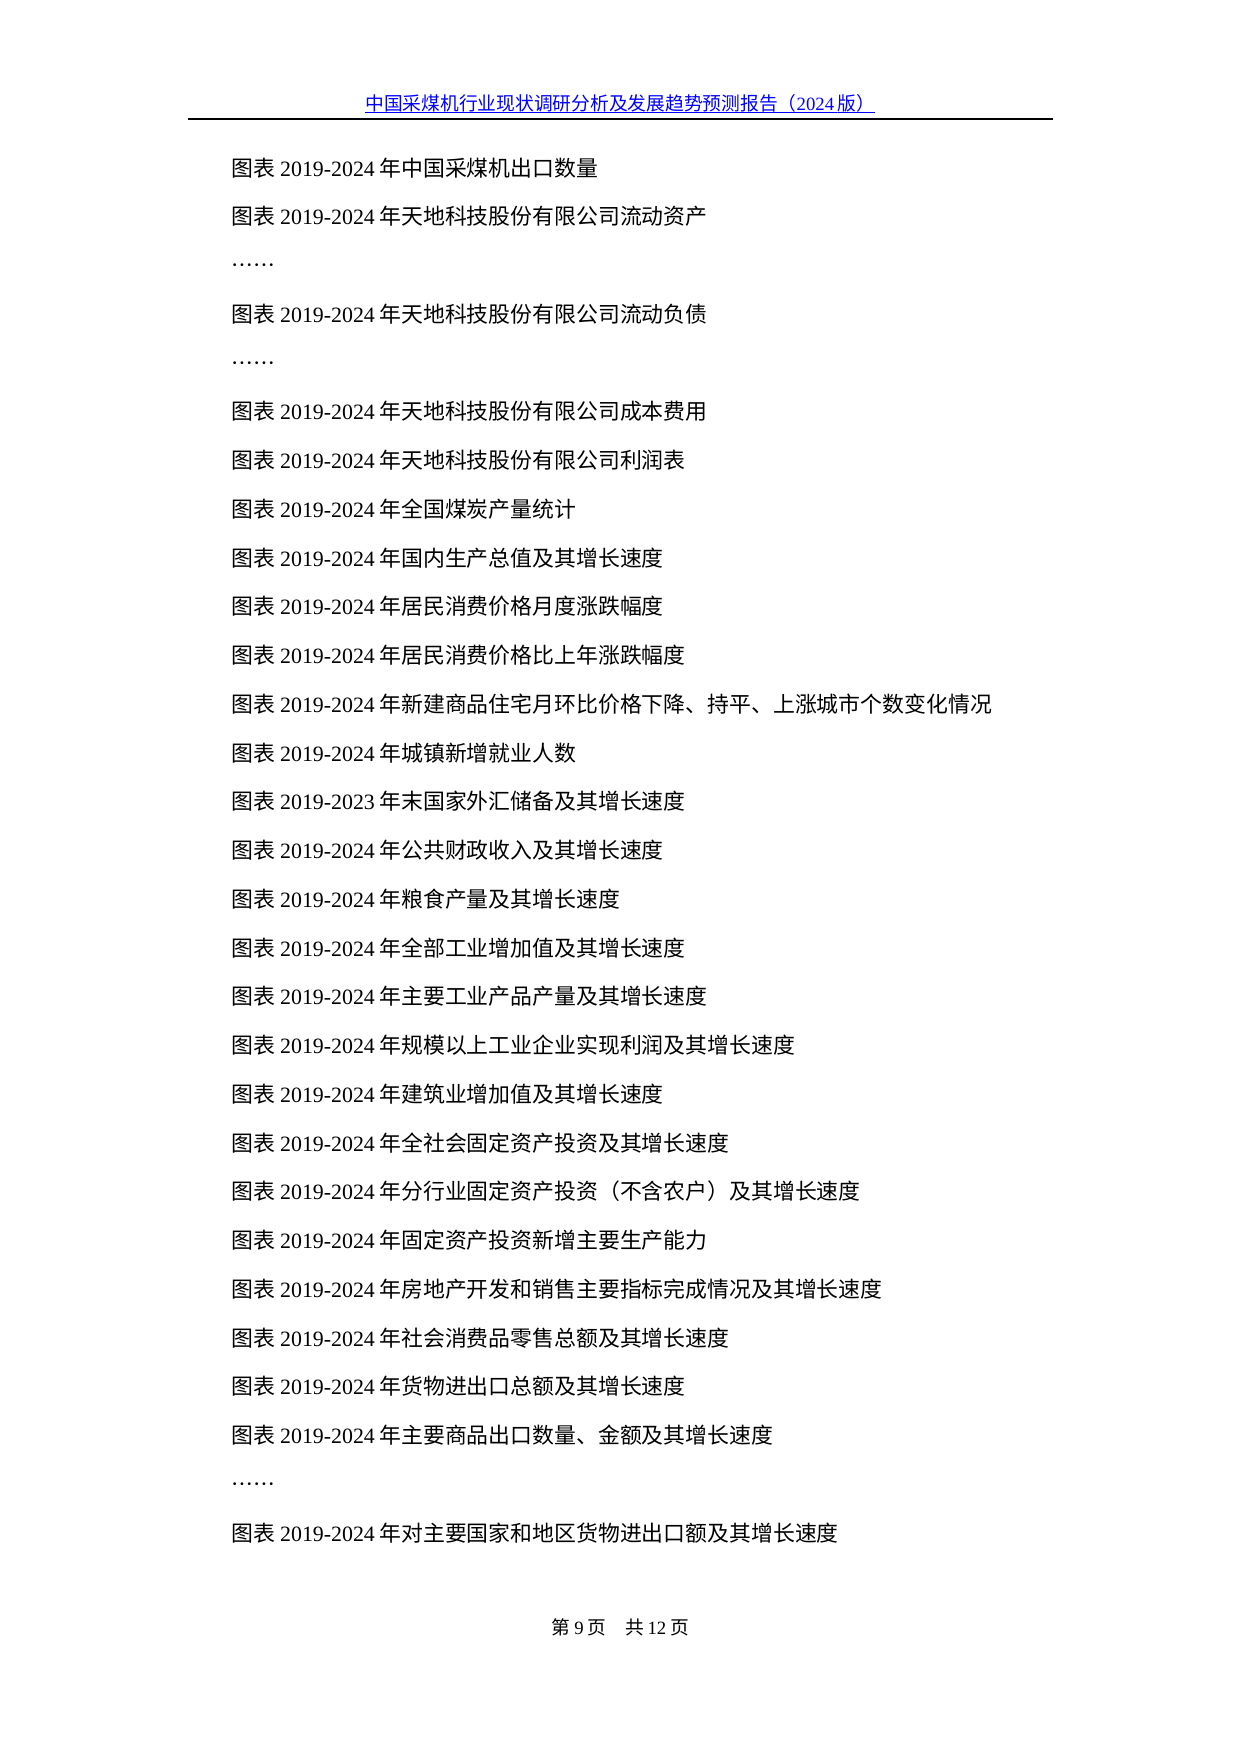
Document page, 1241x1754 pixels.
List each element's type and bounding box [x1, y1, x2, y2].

text [187, 150, 1053, 1548]
